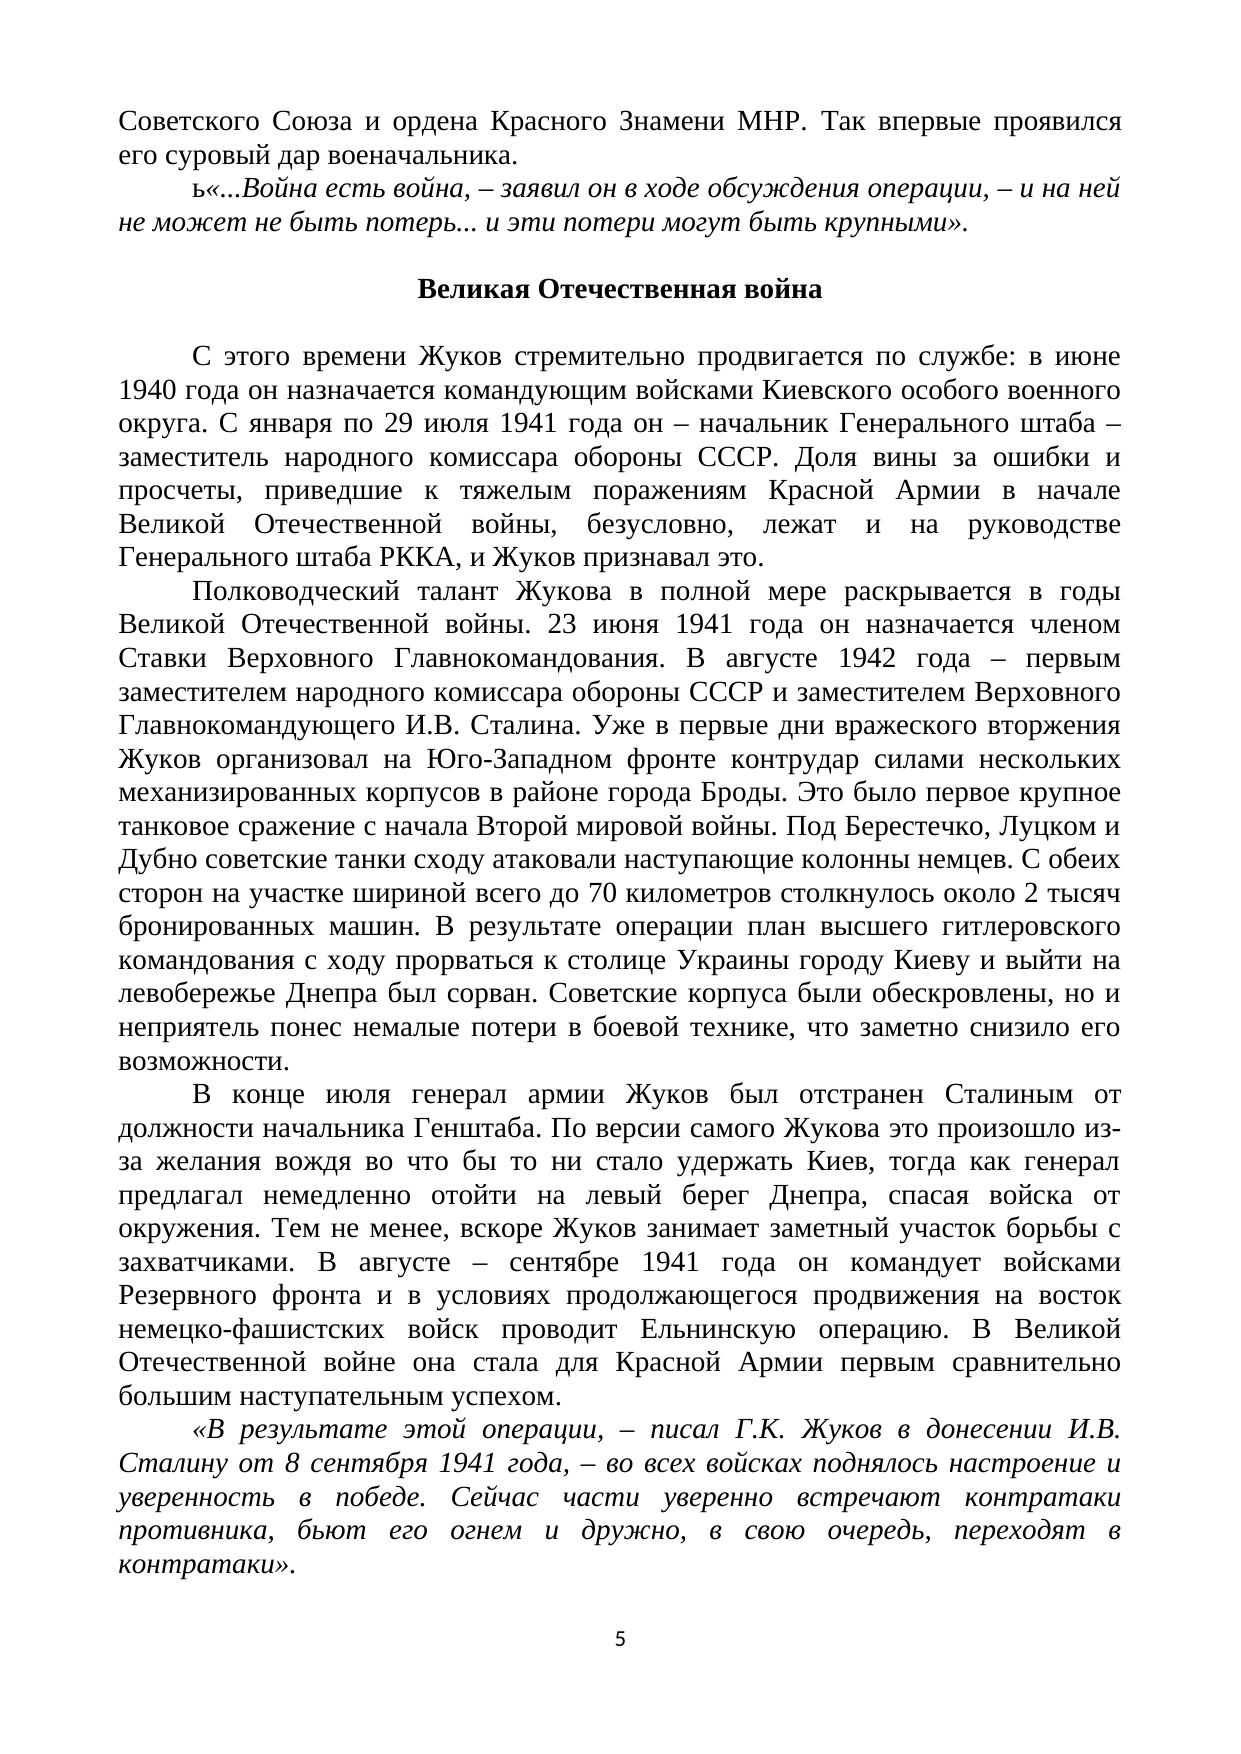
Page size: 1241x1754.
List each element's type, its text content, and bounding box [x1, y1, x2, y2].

text Великая Отечественная война [118, 271, 1122, 305]
text С этого времени Жуков стремительно продвигается по службе: в июне 1940 года он назначается командующим войсками Киевского особого военного округа. С января по 29 июля 1941 года он – начальник Генерального штаба – заместитель народного комиссара обороны СССР. Доля вины за ошибки и просчеты, приведшие к тяжелым поражениям Красной Армии в начале Великой Отечественной войны, безусловно, лежат и на руководстве Генерального штаба РККА, и Жуков признавал это. [118, 338, 1122, 573]
text «В результате этой операции, – писал Г.К. Жуков в донесении И.В. Сталину от 8 сентября 1941 года, – во всех войсках поднялось настроение и уверенность в победе. Сейчас части уверенно встречают контратаки противника, бьют его огнем и дружно, в свою очередь, переходят в контратаки». [118, 1412, 1122, 1579]
text Полководческий талант Жукова в полной мере раскрывается в годы Великой Отечественной войны. 23 июня 1941 года он назначается членом Ставки Верховного Главнокомандования. В августе 1942 года – первым заместителем народного комиссара обороны СССР и заместителем Верховного Главнокомандующего И.В. Сталина. Уже в первые дни вражеского вторжения Жуков организовал на Юго-Западном фронте контрудар силами нескольких механизированных корпусов в районе города Броды. Это было первое крупное танковое сражение с начала Второй мировой войны. Под Берестечко, Луцком и Дубно советские танки сходу атаковали наступающие колонны немцев. С обеих сторон на участке шириной всего до 70 километров столкнулось около 2 тысяч бронированных машин. В результате операции план высшего гитлеровского командования с ходу прорваться к столице Украины городу Киеву и выйти на левобережье Днепра был сорван. Советские корпуса были обескровлены, но и неприятель понес немалые потери в боевой технике, что заметно снизило его возможности. [118, 573, 1122, 1076]
text В конце июля генерал армии Жуков был отстранен Сталиным от должности начальника Генштаба. По версии самого Жукова это произошло из-за желания вождя во что бы то ни стало удержать Киев, тогда как генерал предлагал немедленно отойти на левый берег Днепра, спасая войска от окружения. Тем не менее, вскоре Жуков занимает заметный участок борьбы с захватчиками. В августе – сентябре 1941 года он командует войсками Резервного фронта и в условиях продолжающегося продвижения на восток немецко-фашистских войск проводит Ельнинскую операцию. В Великой Отечественной войне она стала для Красной Армии первым сравнительно большим наступательным успехом. [118, 1076, 1122, 1412]
text ь«...Война есть война, – заявил он в ходе обсуждения операции, – и на ней не может не быть потерь... и эти потери могут быть крупными». [118, 171, 1122, 238]
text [118, 103, 1122, 171]
